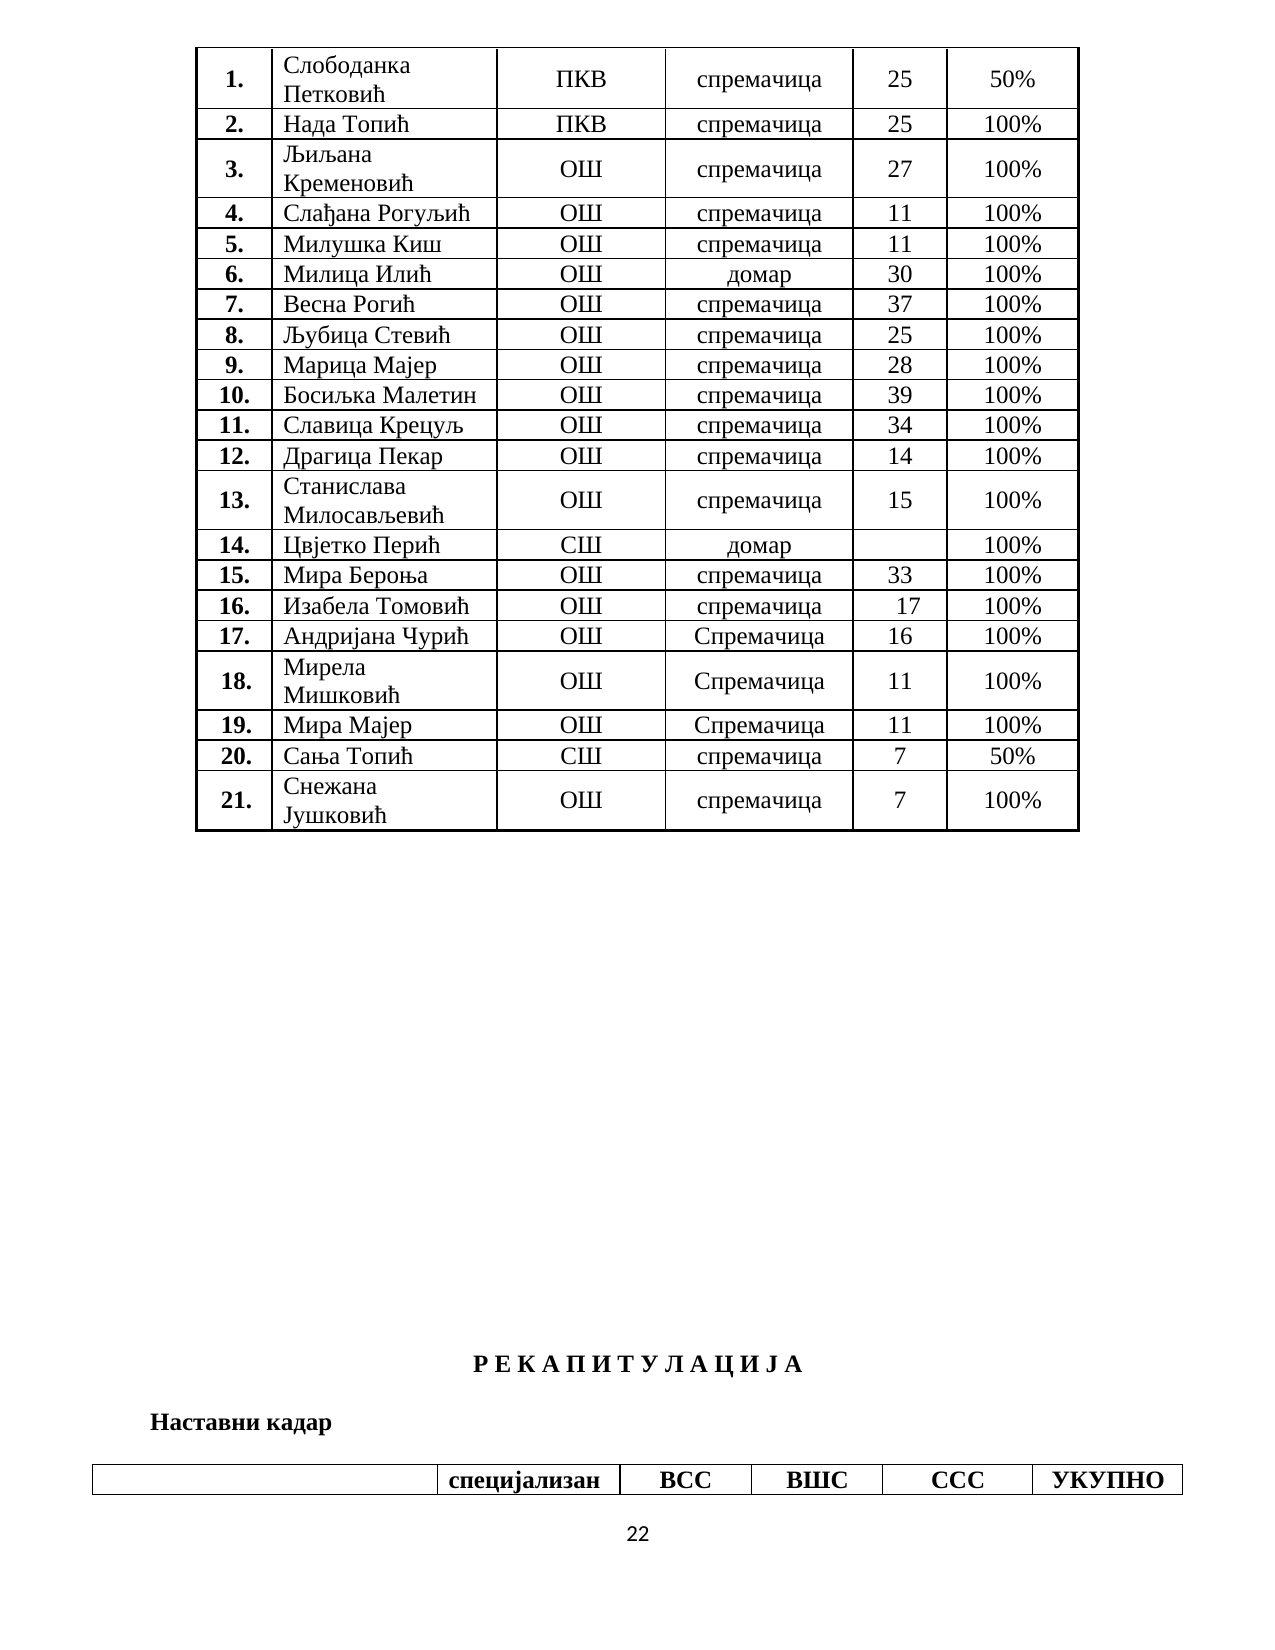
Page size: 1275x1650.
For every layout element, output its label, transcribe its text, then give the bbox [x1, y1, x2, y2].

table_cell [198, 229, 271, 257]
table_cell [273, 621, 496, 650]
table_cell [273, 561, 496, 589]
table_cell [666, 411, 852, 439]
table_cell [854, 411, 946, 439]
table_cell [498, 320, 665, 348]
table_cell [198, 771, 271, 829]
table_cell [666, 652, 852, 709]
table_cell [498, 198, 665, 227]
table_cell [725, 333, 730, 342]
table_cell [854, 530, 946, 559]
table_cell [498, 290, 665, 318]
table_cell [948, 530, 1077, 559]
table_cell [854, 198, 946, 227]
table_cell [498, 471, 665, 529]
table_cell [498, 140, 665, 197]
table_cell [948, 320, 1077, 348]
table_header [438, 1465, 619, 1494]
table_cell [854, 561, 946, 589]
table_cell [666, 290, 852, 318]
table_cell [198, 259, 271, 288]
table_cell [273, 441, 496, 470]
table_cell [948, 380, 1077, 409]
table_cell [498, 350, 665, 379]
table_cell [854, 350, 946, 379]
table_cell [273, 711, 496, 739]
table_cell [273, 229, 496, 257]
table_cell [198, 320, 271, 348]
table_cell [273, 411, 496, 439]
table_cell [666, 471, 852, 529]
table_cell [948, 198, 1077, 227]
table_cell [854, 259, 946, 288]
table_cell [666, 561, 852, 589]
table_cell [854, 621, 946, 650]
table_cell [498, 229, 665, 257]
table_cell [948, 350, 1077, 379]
text Наставни кадар [150, 1407, 1125, 1436]
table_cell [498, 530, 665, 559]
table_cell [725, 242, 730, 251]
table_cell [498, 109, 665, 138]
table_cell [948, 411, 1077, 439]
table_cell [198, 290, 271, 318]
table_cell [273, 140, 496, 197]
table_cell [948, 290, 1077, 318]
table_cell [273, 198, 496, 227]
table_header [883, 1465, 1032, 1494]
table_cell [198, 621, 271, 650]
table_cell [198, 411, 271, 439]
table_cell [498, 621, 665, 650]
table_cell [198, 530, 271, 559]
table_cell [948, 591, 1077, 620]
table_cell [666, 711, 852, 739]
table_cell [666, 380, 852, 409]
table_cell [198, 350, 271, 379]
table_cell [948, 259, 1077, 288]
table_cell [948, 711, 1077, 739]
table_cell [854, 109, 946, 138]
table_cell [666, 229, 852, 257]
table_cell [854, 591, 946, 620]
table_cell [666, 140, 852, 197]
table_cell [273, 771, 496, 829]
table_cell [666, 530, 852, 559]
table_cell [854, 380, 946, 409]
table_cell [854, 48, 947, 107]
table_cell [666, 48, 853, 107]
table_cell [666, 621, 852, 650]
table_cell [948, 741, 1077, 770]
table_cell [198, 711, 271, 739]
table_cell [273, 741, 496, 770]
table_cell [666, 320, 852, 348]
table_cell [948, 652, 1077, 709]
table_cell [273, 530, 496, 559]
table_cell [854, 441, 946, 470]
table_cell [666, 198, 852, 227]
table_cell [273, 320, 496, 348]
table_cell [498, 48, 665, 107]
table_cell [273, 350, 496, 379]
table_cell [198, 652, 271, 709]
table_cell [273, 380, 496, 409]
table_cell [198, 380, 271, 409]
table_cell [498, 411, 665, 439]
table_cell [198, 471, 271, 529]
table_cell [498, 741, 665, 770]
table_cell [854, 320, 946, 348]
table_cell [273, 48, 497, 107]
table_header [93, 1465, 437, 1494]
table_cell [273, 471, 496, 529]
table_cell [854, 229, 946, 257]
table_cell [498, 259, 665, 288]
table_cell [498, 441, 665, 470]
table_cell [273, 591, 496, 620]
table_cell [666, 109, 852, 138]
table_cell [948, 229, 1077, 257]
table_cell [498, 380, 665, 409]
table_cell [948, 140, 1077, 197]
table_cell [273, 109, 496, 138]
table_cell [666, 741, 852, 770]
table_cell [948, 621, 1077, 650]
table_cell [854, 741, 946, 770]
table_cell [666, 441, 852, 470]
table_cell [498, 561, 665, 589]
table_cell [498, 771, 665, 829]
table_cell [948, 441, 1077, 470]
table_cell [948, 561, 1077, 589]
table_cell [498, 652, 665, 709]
text Р Е К А П И Т У Л А Ц И Ј А [150, 1349, 1125, 1378]
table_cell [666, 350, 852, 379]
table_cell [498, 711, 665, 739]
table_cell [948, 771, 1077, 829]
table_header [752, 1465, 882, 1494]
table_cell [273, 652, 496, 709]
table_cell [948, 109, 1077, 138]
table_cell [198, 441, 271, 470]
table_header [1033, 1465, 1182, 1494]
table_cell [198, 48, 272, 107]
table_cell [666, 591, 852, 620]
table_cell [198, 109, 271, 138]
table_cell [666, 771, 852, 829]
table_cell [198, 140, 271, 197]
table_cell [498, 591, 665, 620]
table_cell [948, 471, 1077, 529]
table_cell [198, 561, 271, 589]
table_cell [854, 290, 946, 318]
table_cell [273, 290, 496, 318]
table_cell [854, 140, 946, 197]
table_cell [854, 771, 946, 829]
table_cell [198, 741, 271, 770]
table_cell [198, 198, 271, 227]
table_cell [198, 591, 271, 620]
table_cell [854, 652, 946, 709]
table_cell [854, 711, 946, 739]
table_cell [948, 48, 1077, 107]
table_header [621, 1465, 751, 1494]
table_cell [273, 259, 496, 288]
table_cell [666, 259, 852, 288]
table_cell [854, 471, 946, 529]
